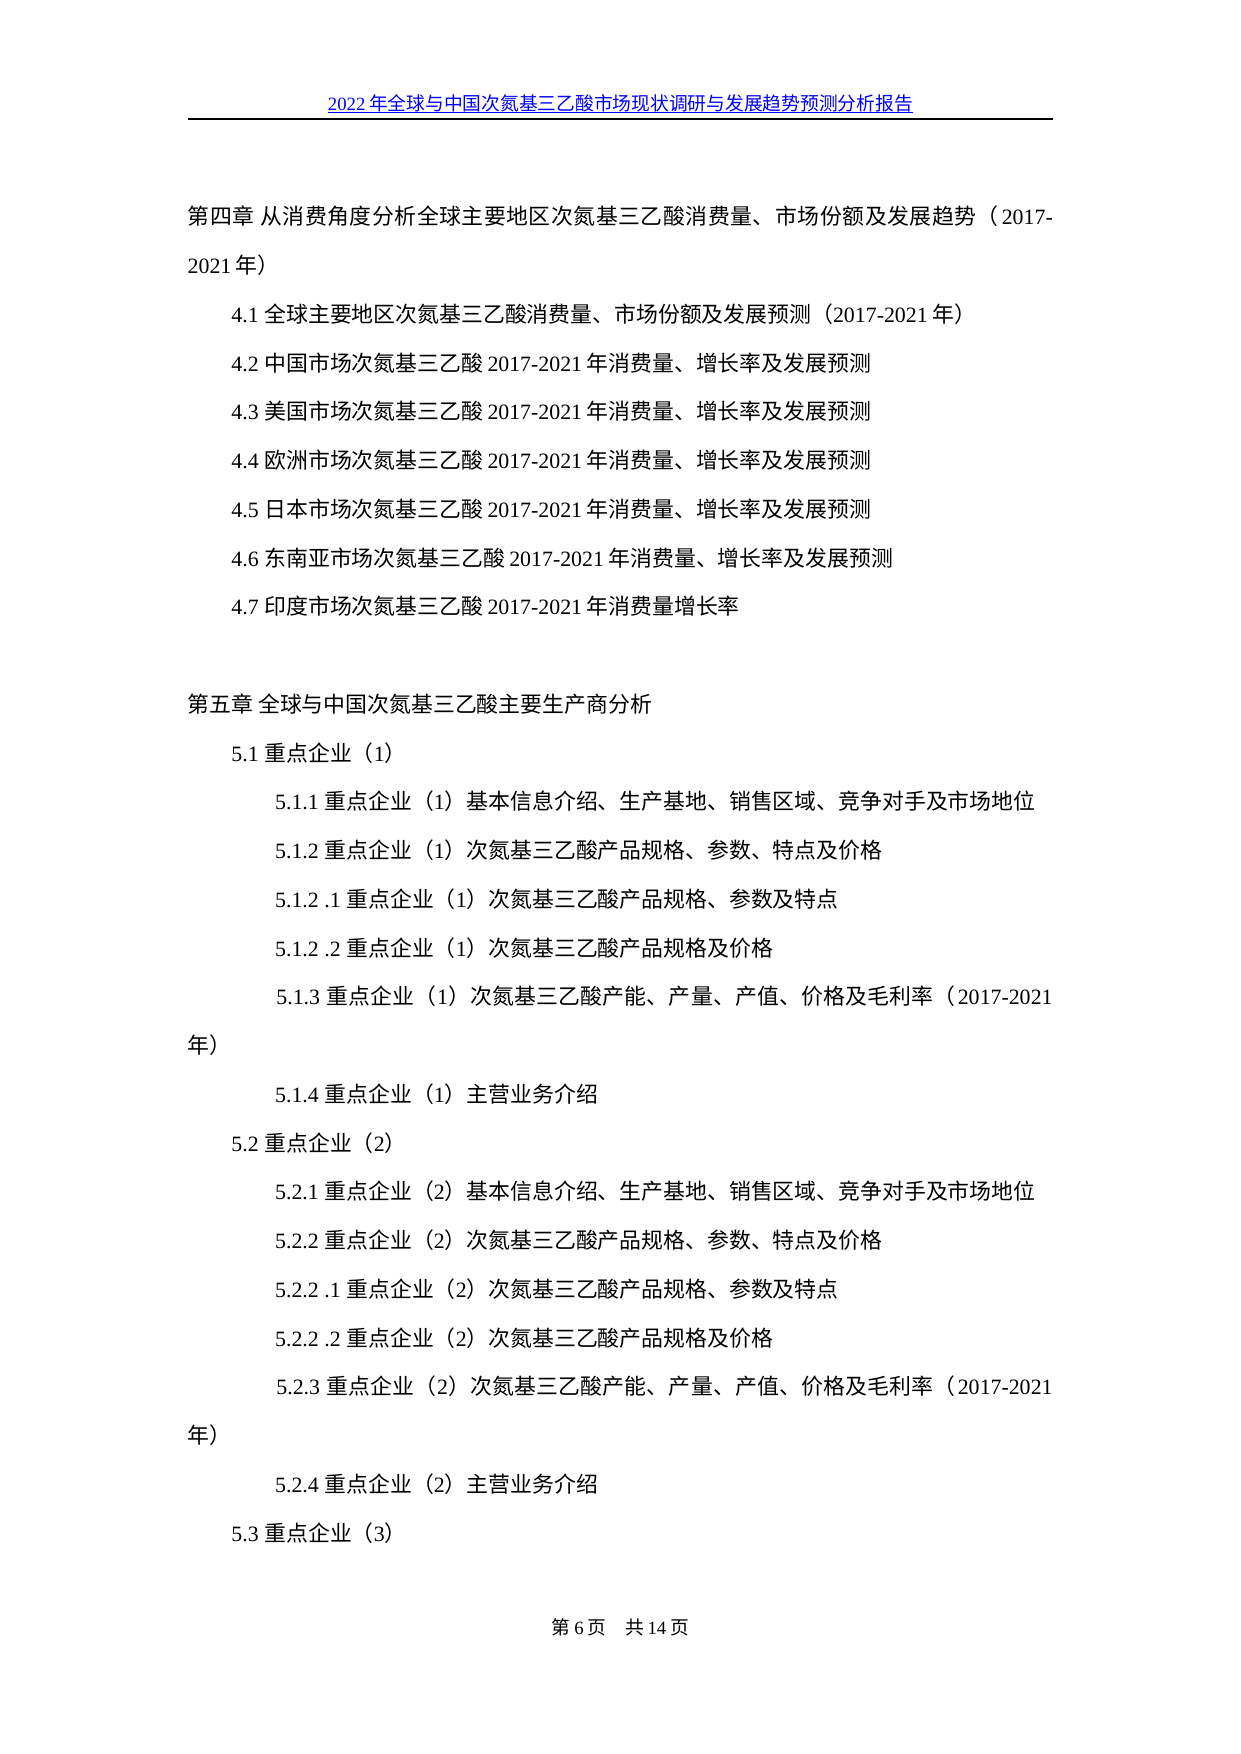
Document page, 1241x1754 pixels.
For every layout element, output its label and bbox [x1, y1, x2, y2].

text [187, 150, 1053, 1548]
